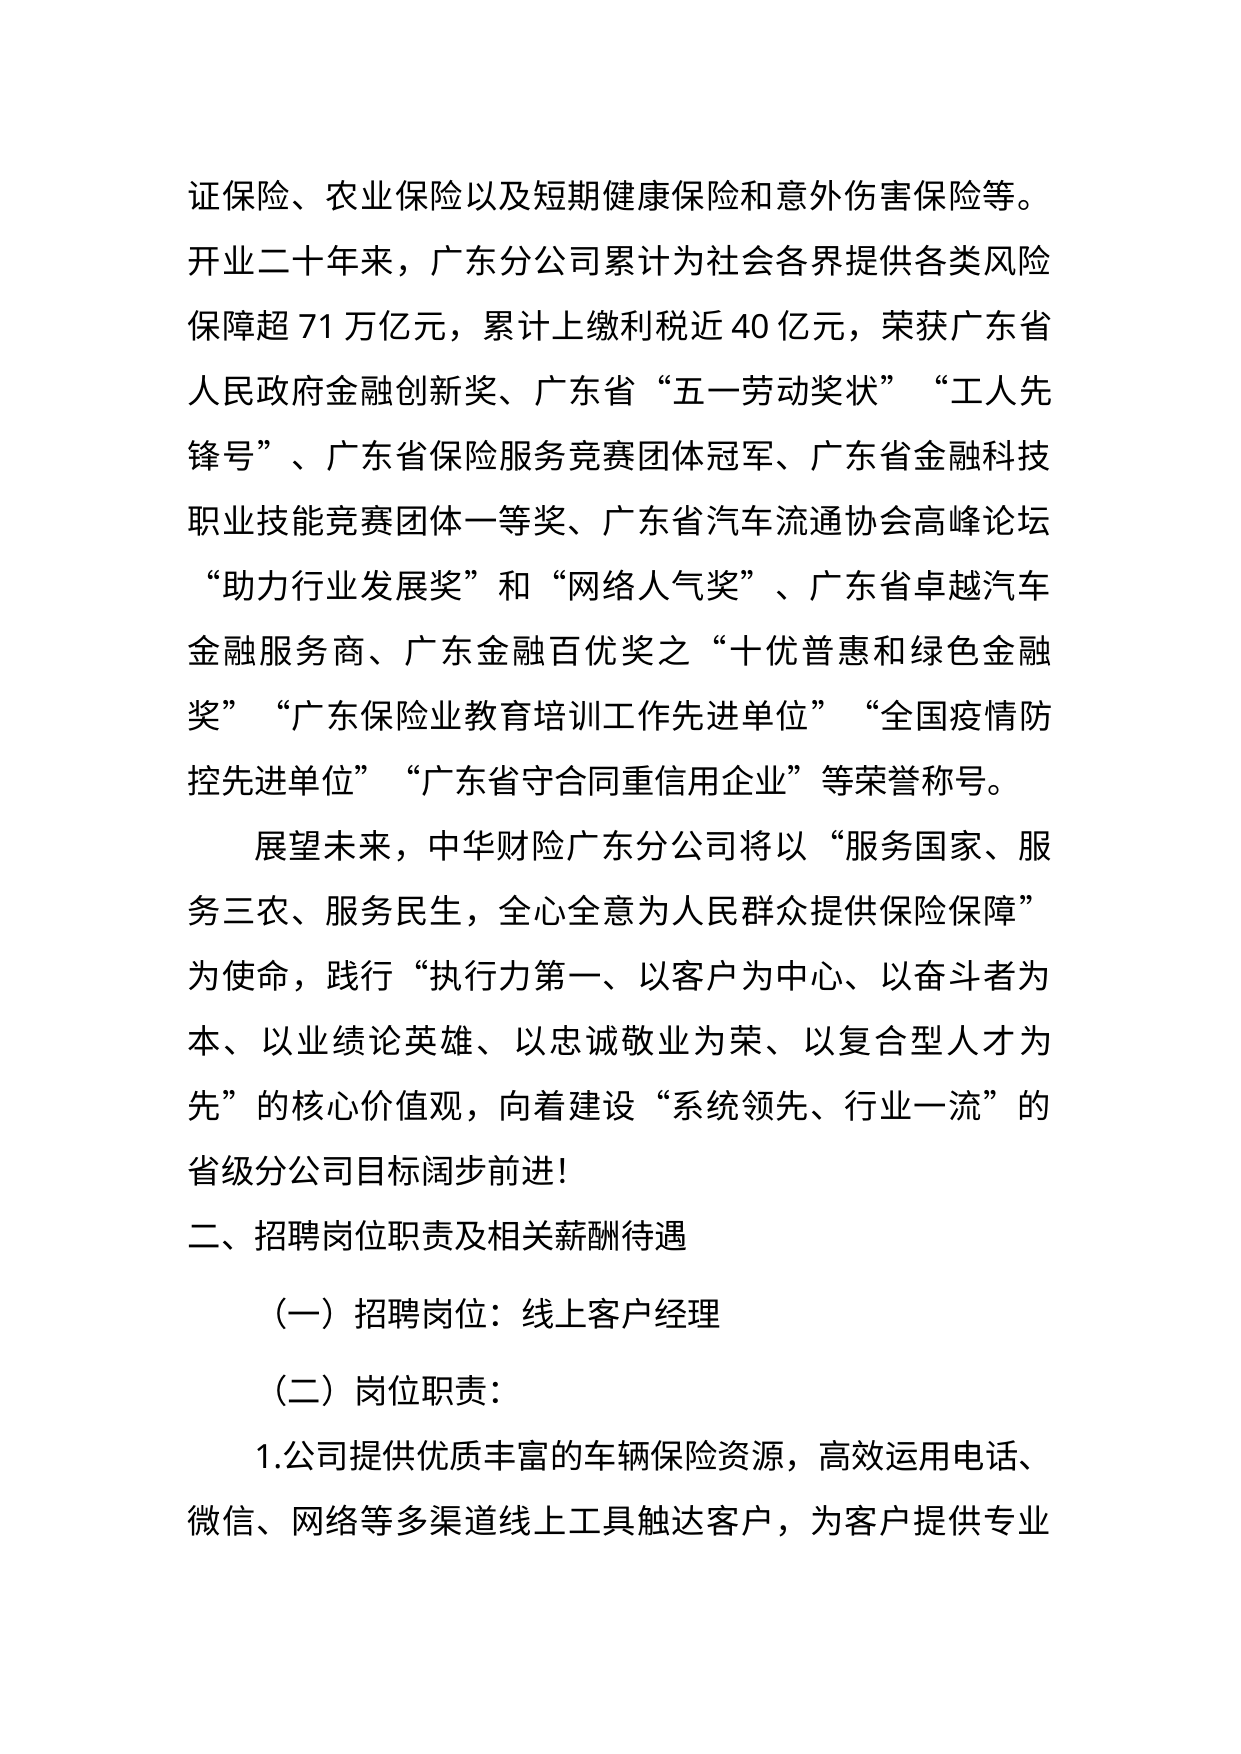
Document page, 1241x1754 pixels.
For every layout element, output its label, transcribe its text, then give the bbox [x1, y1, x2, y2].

text 展望未来，中华财险广东分公司将以“服务国家、服务三农、服务民生，全心全意为人民群众提供保险保障”为使命，践行“执行力第一、以客户为中心、以奋斗者为本、以业绩论英雄、以忠诚敬业为荣、以复合型人才为先”的核心价值观，向着建设“系统领先、行业一流”的省级分公司目标阔步前进！ [187, 812, 1053, 1202]
list （二）岗位职责： [187, 1357, 1053, 1422]
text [187, 162, 1053, 812]
list 招聘岗位职责及相关薪酬待遇 [187, 1202, 1053, 1267]
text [187, 1422, 1053, 1552]
list （一）招聘岗位：线上客户经理 [187, 1279, 1053, 1344]
